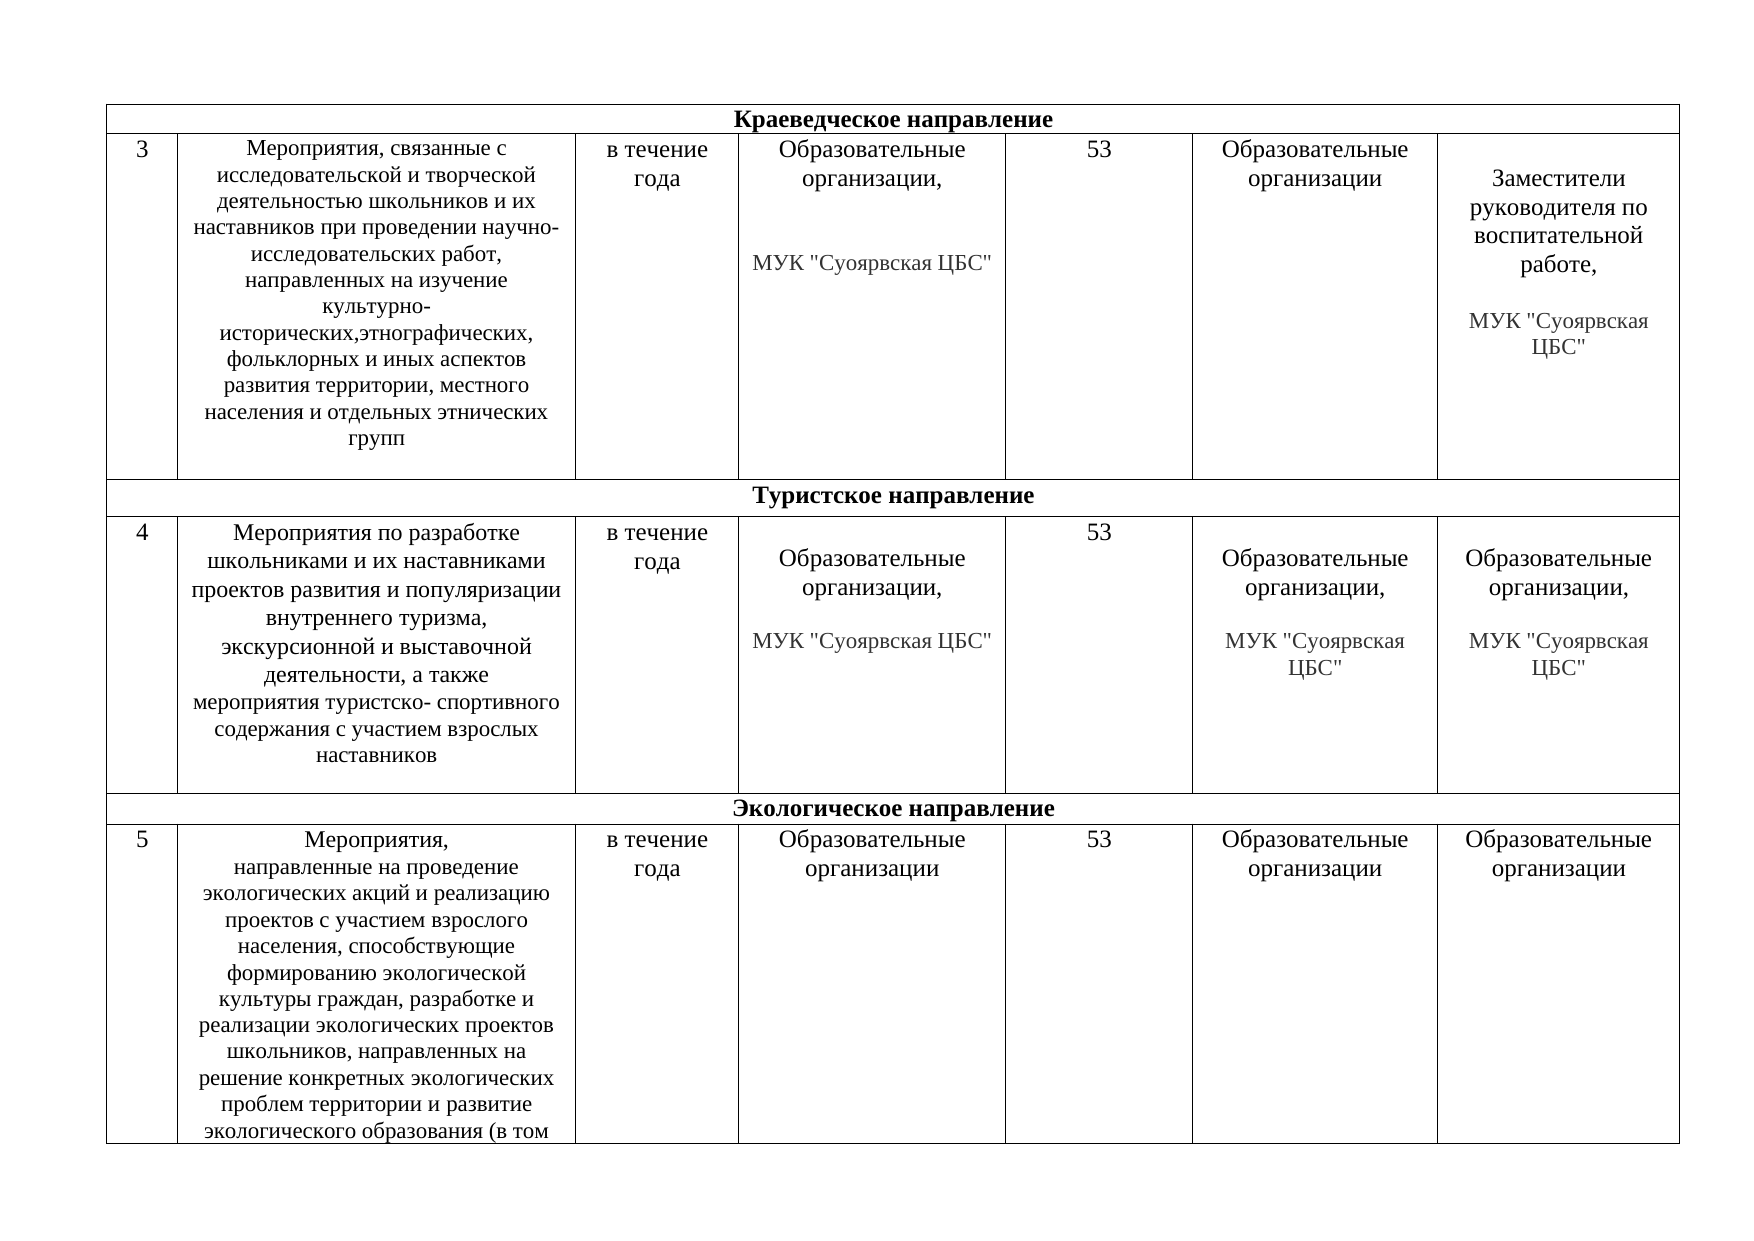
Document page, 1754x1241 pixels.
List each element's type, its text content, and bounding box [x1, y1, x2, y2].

table_cell Мероприятия по разработке школьниками и их наставниками проектов развития и популяризации внутреннего туризма, экскурсионной и выставочной деятельности, а также мероприятия туристско- спортивного содержания с участием взрослых наставников [178, 517, 575, 792]
table_cell в течение года [576, 825, 738, 1143]
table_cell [739, 825, 1005, 1143]
table_cell Образовательные организации [1193, 134, 1437, 479]
table_cell Туристское направление [107, 480, 1679, 516]
table_cell 53 [1006, 825, 1192, 1143]
table_cell Образовательные организации, МУК "Суоярвская ЦБС" [1193, 517, 1437, 792]
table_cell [1193, 825, 1437, 1143]
table_cell 5 [107, 825, 177, 1143]
table_cell Образовательные организации, МУК "Суоярвская ЦБС" [739, 517, 1005, 792]
table_cell 3 [107, 134, 177, 479]
table_cell в течение года [576, 134, 738, 479]
table_cell в течение года [576, 517, 738, 792]
table_cell 4 [107, 517, 177, 792]
table_cell 53 [1006, 517, 1192, 792]
table_cell Мероприятия, связанные с исследовательской и творческой деятельностью школьников и их наставников при проведении научно- исследовательских работ, направленных на изучение культурно-исторических,этнографических, фольклорных и иных аспектов развития территории, местного населения и отдельных этнических групп [178, 134, 575, 479]
table_cell Образовательные организации, МУК "Суоярвская ЦБС" [1438, 517, 1679, 792]
table_cell Заместители руководителя по воспитательной работе, МУК "Суоярвская ЦБС" [1438, 134, 1679, 479]
table_cell Образовательные организации, МУК "Суоярвская ЦБС" [739, 134, 1005, 479]
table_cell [1438, 825, 1679, 1143]
table_cell Экологическое направление [107, 794, 1679, 823]
table_cell Краеведческое направление [107, 105, 1679, 133]
table_cell 53 [1006, 134, 1192, 479]
